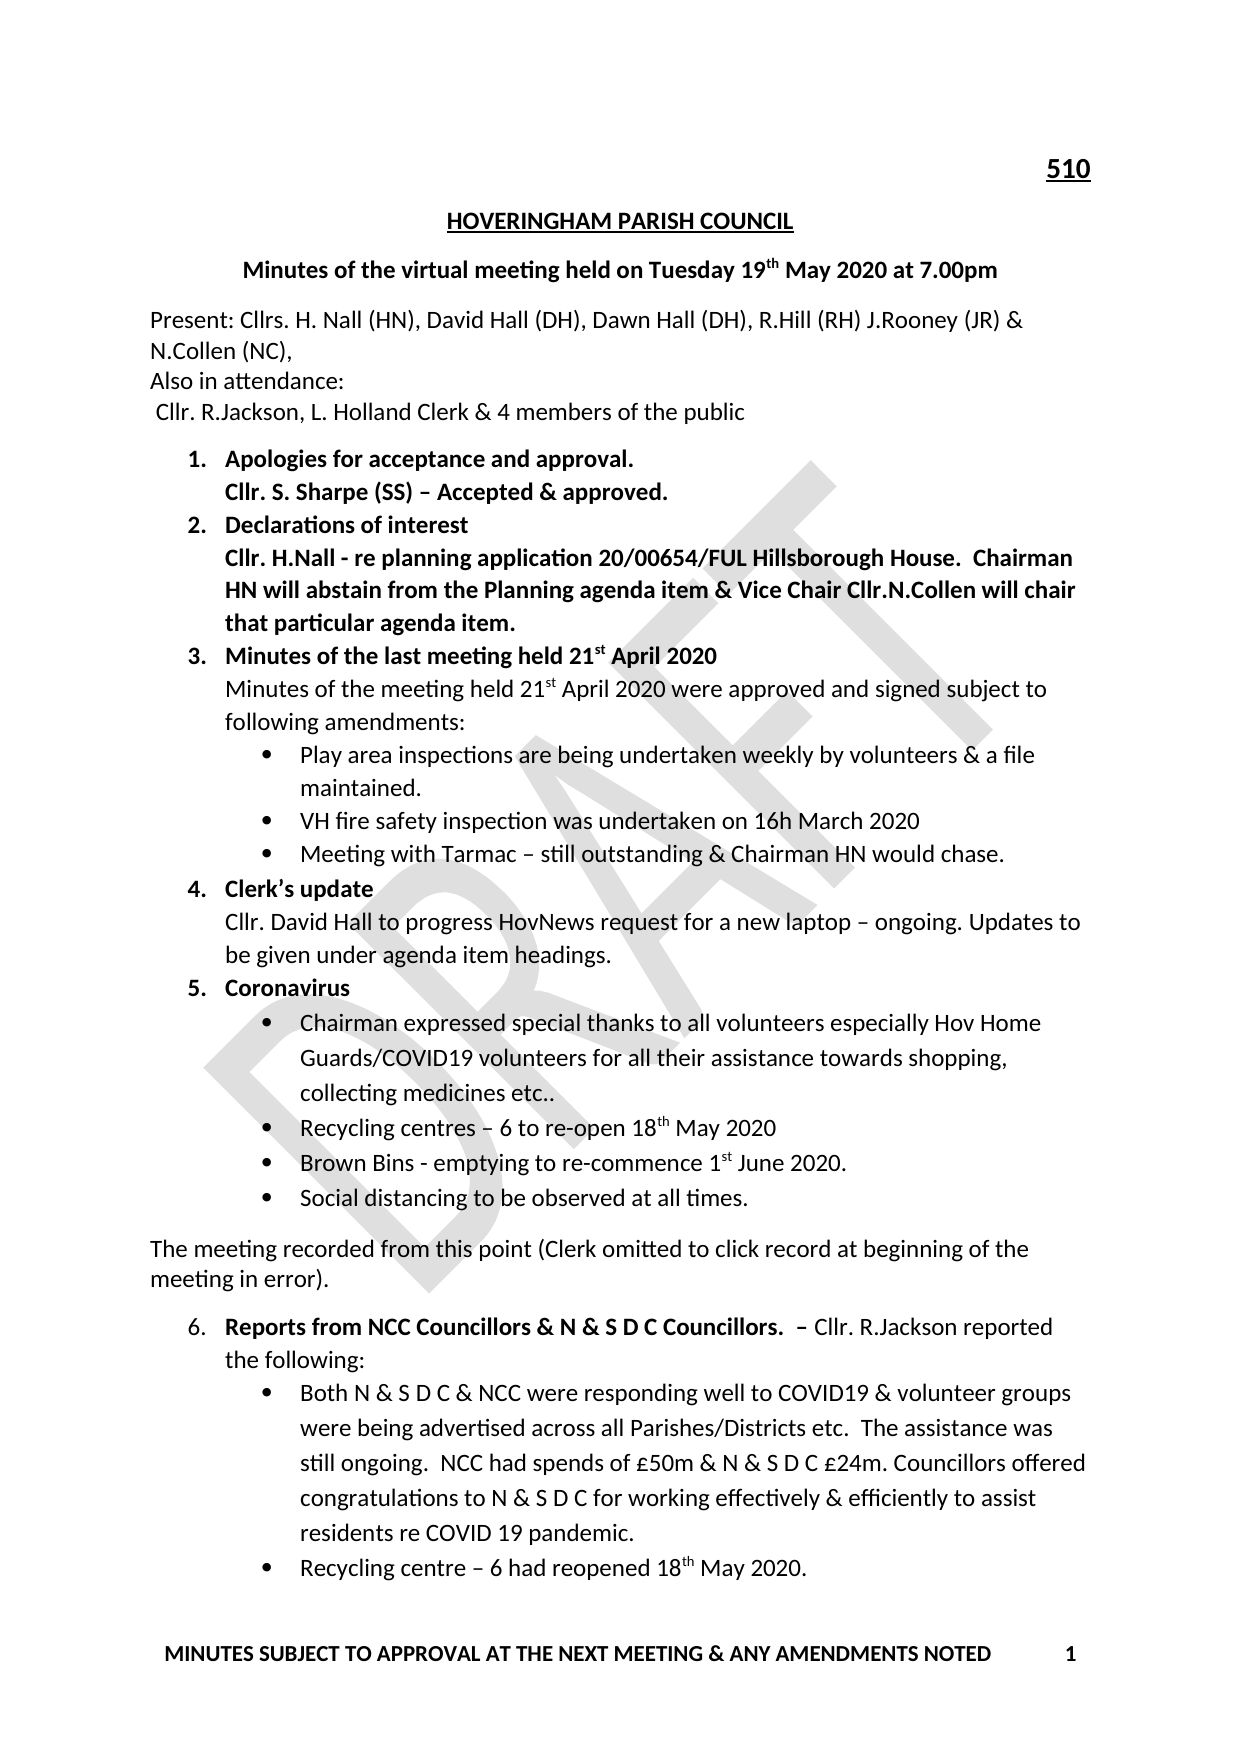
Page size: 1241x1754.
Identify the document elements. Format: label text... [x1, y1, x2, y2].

list Minutes of the meeting held 21st April 2020 were approved and signed subject to following amendments: [225, 673, 1090, 737]
list Declarations of interest [187, 509, 1090, 539]
list Clerk’s update [187, 873, 1090, 903]
text Cllr. R.Jackson, L. Holland Clerk & 4 members of the public [150, 396, 1090, 426]
list Play area inspections are being undertaken weekly by volunteers & a file maintained. [262, 739, 1090, 803]
text 510 [150, 150, 1090, 186]
list VH fire safety inspection was undertaken on 16h March 2020 [262, 805, 1090, 836]
list Cllr. David Hall to progress HovNews request for a new laptop – ongoing. Updates to be given under agenda item headings. [225, 906, 1090, 969]
text Also in attendance: [150, 365, 1090, 396]
text The meeting recorded from this point (Clerk omitted to click record at beginning of the meeting in error). [150, 1233, 1090, 1294]
text Minutes of the virtual meeting held on Tuesday 19th May 2020 at 7.00pm [150, 255, 1090, 285]
list Meeting with Tarmac – still outstanding & Chairman HN would chase. [262, 838, 1090, 868]
list Cllr. H.Nall - re planning application 20/00654/FUL Hillsborough House. Chairman HN will abstain from the Planning agenda item & Vice Chair Cllr.N.Collen will chair that particular agenda item. [225, 542, 1090, 638]
list Recycling centre – 6 had reopened 18th May 2020. [262, 1552, 1090, 1582]
list Apologies for acceptance and approval. [187, 443, 1090, 473]
list Recycling centres – 6 to re-open 18th May 2020 [262, 1112, 1090, 1142]
list Minutes of the last meeting held 21st April 2020 [187, 641, 1090, 671]
list Cllr. S. Sharpe (SS) – Accepted & approved. [225, 476, 1090, 506]
list Social distancing to be observed at all times. [262, 1182, 1090, 1212]
list Reports from NCC Councillors & N & S D C Councillors. – Cllr. R.Jackson reported the following: [187, 1311, 1090, 1374]
list Chairman expressed special thanks to all volunteers especially Hov Home Guards/COVID19 volunteers for all their assistance towards shopping, collecting medicines etc.. [262, 1007, 1090, 1107]
list Coronavirus [187, 972, 1090, 1002]
list Both N & S D C & NCC were responding well to COVID19 & volunteer groups were being advertised across all Parishes/Districts etc. The assistance was still ongoing. NCC had spends of £50m & N & S D C £24m. Councillors offered congratulations to N & S D C for working effectively & efficiently to assist residents re COVID 19 pandemic. [262, 1377, 1090, 1547]
list Brown Bins - emptying to re-commence 1st June 2020. [262, 1147, 1090, 1177]
text HOVERINGHAM PARISH COUNCIL [150, 205, 1090, 236]
text Present: Cllrs. H. Nall (HN), David Hall (DH), Dawn Hall (DH), R.Hill (RH) J.Rooney (JR) & N.Collen (NC), [150, 304, 1090, 365]
